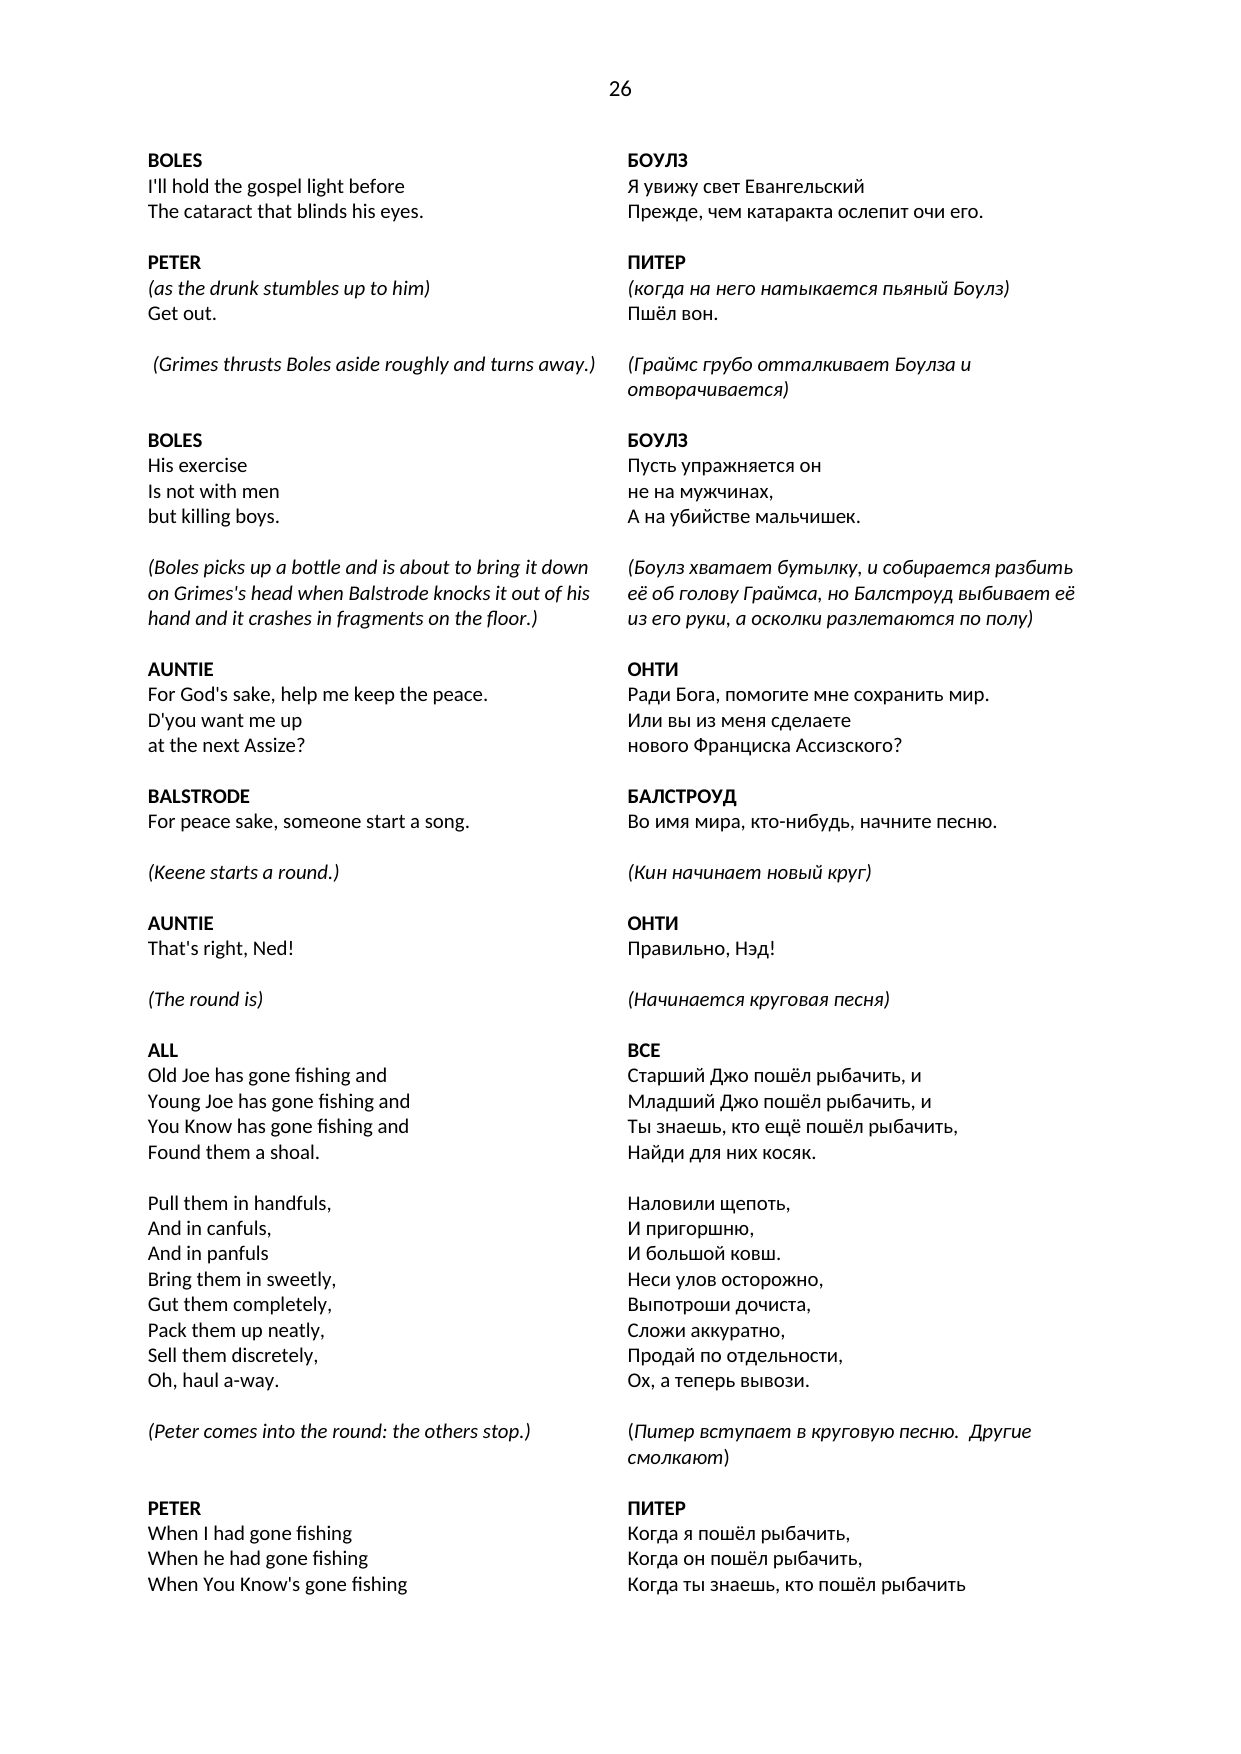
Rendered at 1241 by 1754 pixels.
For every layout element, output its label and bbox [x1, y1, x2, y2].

table_cell [136, 148, 616, 1596]
table_cell [616, 148, 1096, 1596]
